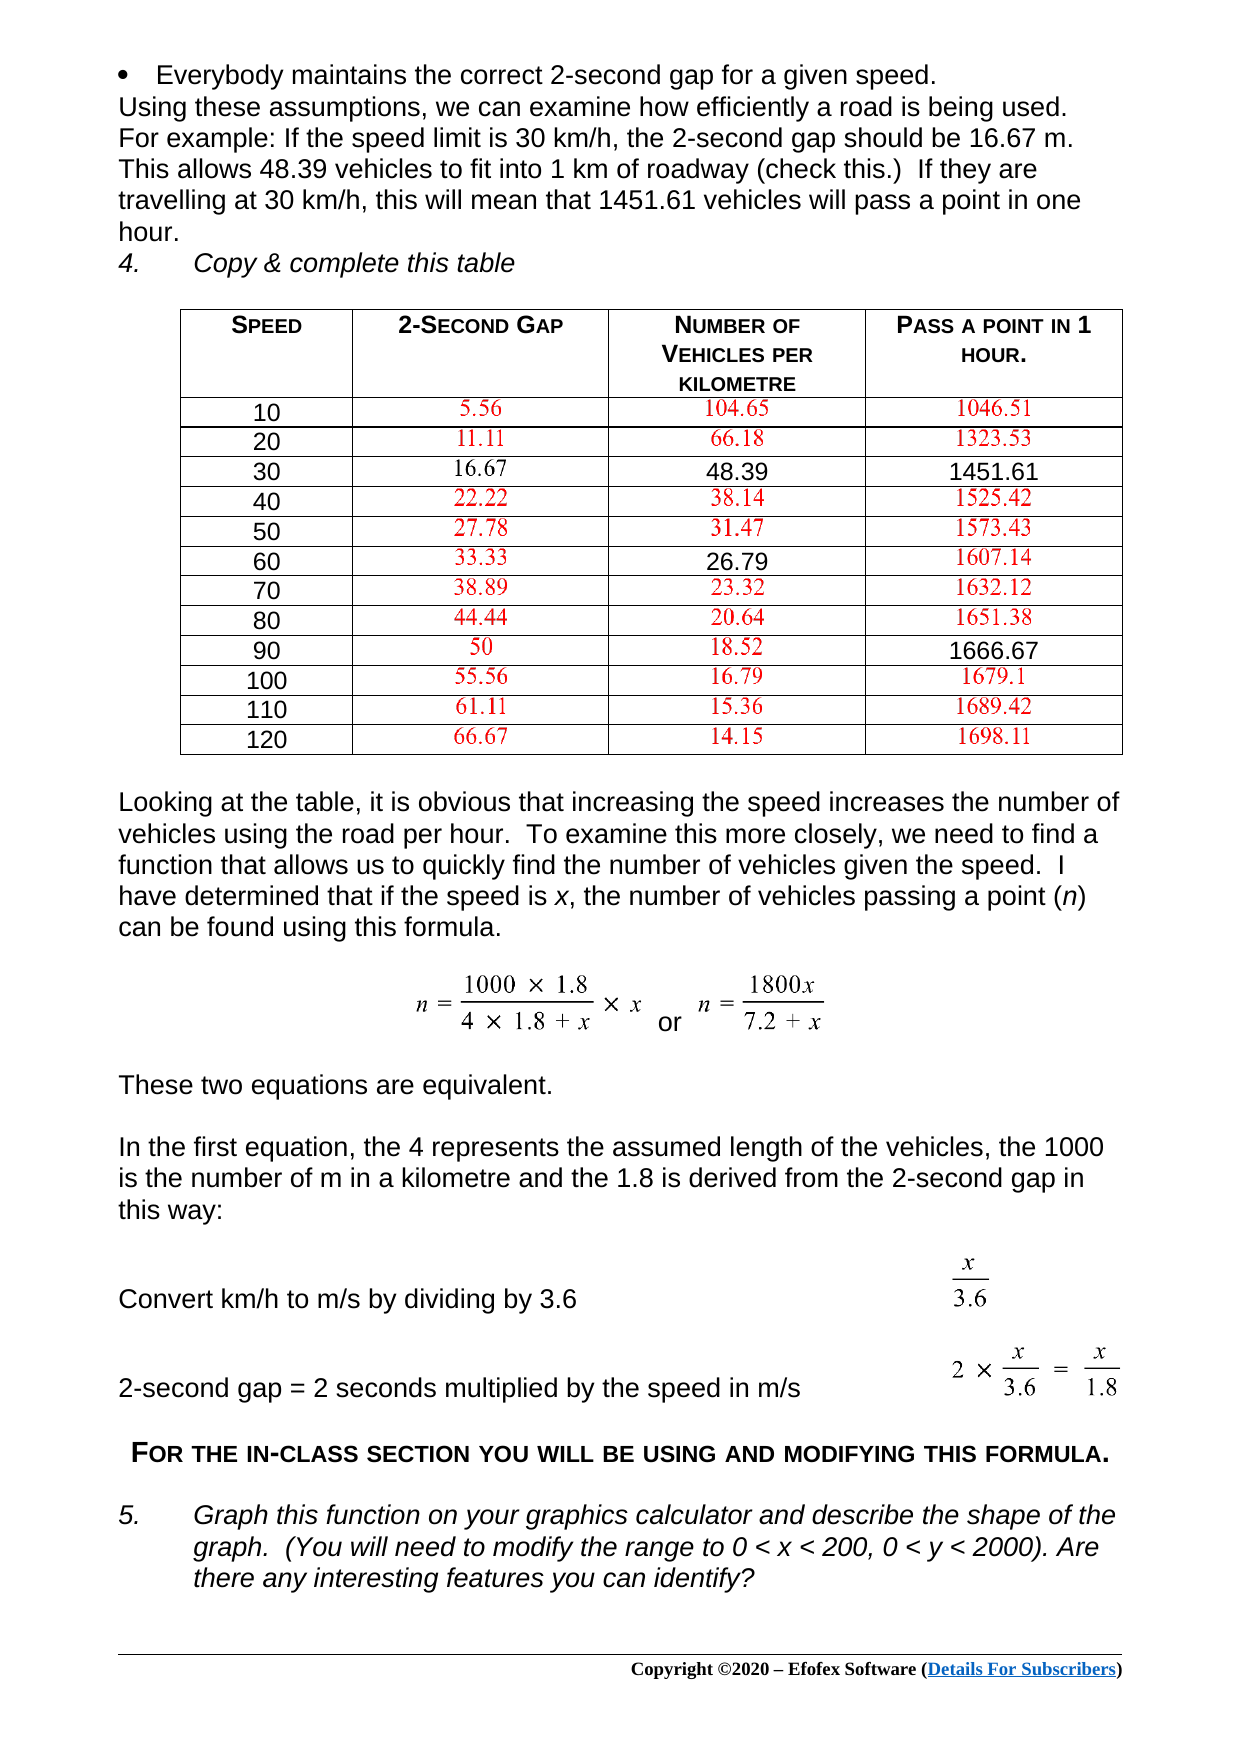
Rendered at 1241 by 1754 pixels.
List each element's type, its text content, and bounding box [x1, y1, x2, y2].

table_cell [353, 398, 608, 426]
table_cell 48.39 [609, 457, 865, 486]
table_cell [353, 547, 608, 575]
picture [452, 606, 509, 628]
picture [962, 665, 1026, 687]
picture [957, 725, 1031, 747]
picture [696, 973, 826, 1032]
table_header Number of Vehicles per kilometre [609, 310, 865, 397]
table_cell [866, 547, 1122, 575]
table_cell [609, 636, 865, 665]
table_cell 60 [181, 547, 352, 575]
table_cell 100 [181, 666, 352, 694]
picture [453, 457, 508, 479]
picture [955, 516, 1032, 539]
text Convert km/h to m/s by dividing by 3.6 [118, 1256, 1122, 1314]
table_cell [866, 606, 1122, 635]
picture [710, 725, 764, 747]
table_cell [353, 636, 608, 665]
picture [458, 397, 503, 419]
table_cell [609, 517, 865, 546]
table_header Pass a point in 1 hour. [866, 310, 1122, 397]
table_cell [353, 696, 608, 724]
table_cell [609, 398, 865, 426]
picture [709, 606, 766, 628]
table_cell 70 [181, 576, 352, 605]
picture [955, 487, 1033, 509]
picture [456, 427, 505, 449]
table_cell 1451.61 [866, 457, 1122, 486]
text In the first equation, the 4 represents the assumed length of the vehicles, the 1000 is the number of m in a kilometre and the 1.8 is derived from the 2-second gap in this way: [118, 1131, 1122, 1225]
picture [955, 546, 1033, 568]
picture [955, 695, 1033, 717]
table_cell 1666.67 [866, 636, 1122, 665]
table_cell [353, 606, 608, 635]
table_cell 10 [181, 398, 352, 426]
table_cell [866, 428, 1122, 456]
picture [454, 695, 507, 717]
text For the in-class section you will be using and modifying this formula. [118, 1434, 1122, 1468]
picture [955, 427, 1032, 449]
picture [704, 397, 770, 419]
picture [710, 636, 764, 658]
table_cell [353, 457, 608, 486]
table_cell [609, 606, 865, 635]
table_header Speed [181, 310, 352, 397]
picture [710, 665, 764, 687]
picture [710, 695, 764, 717]
text 2-second gap = 2 seconds multiplied by the speed in m/s [118, 1345, 1122, 1403]
picture [453, 665, 509, 687]
table_cell [353, 428, 608, 456]
picture [956, 397, 1032, 419]
picture [709, 576, 765, 598]
table_cell [866, 487, 1122, 516]
picture [950, 1256, 991, 1309]
table_cell [866, 696, 1122, 724]
table_cell 90 [181, 636, 352, 665]
list Copy & complete this table [118, 247, 1122, 278]
table_cell [609, 666, 865, 694]
list Everybody maintains the correct 2-second gap for a given speed. [118, 59, 1122, 91]
picture [452, 487, 509, 509]
table_cell [866, 725, 1122, 754]
table_cell [609, 696, 865, 724]
table_cell 120 [181, 725, 352, 754]
picture [452, 576, 509, 598]
table_cell [866, 517, 1122, 546]
list Graph this function on your graphics calculator and describe the shape of the graph. (You will need to modify the range to 0 < x < 200, 0 < y < 2000). Are there any interesting features you can identify? [118, 1499, 1122, 1593]
text Looking at the table, it is obvious that increasing the speed increases the number of vehicles using the road per hour. To examine this more closely, we need to find a function that allows us to quickly find the number of vehicles given the speed. I have determined that if the speed is x, the number of vehicles passing a point (n) can be found using this formula. [118, 786, 1122, 943]
table_cell 40 [181, 487, 352, 516]
picture [709, 427, 765, 449]
table_cell [353, 725, 608, 754]
table_header 2-Second Gap [353, 310, 608, 397]
table_cell [609, 725, 865, 754]
table_cell [353, 576, 608, 605]
text Using these assumptions, we can examine how efficiently a road is being used. [118, 91, 1122, 122]
picture [950, 1345, 1122, 1398]
picture [414, 973, 643, 1032]
table_cell 26.79 [609, 547, 865, 575]
table_cell 20 [181, 428, 352, 456]
table_cell [353, 517, 608, 546]
picture [709, 487, 765, 509]
table_cell [353, 487, 608, 516]
picture [452, 516, 509, 539]
text These two equations are equivalent. [118, 1069, 1122, 1100]
table_cell [609, 487, 865, 516]
table_cell [609, 576, 865, 605]
table_cell 50 [181, 517, 352, 546]
table_cell 80 [181, 606, 352, 635]
picture [955, 576, 1033, 598]
text For example: If the speed limit is 30 km/h, the 2-second gap should be 16.67 m. This allows 48.39 vehicles to fit into 1 km of roadway (check this.) If they are travelling at 30 km/h, this will mean that 1451.61 vehicles will pass a point in one hour. [118, 122, 1122, 247]
picture [955, 606, 1033, 628]
table_cell 110 [181, 696, 352, 724]
table_cell [353, 666, 608, 694]
picture [709, 516, 765, 539]
table_cell [866, 398, 1122, 426]
table_cell 30 [181, 457, 352, 486]
picture [452, 725, 509, 747]
table_cell [866, 576, 1122, 605]
table_cell [609, 428, 865, 456]
picture [468, 636, 494, 658]
picture [453, 546, 508, 568]
table_cell [866, 666, 1122, 694]
